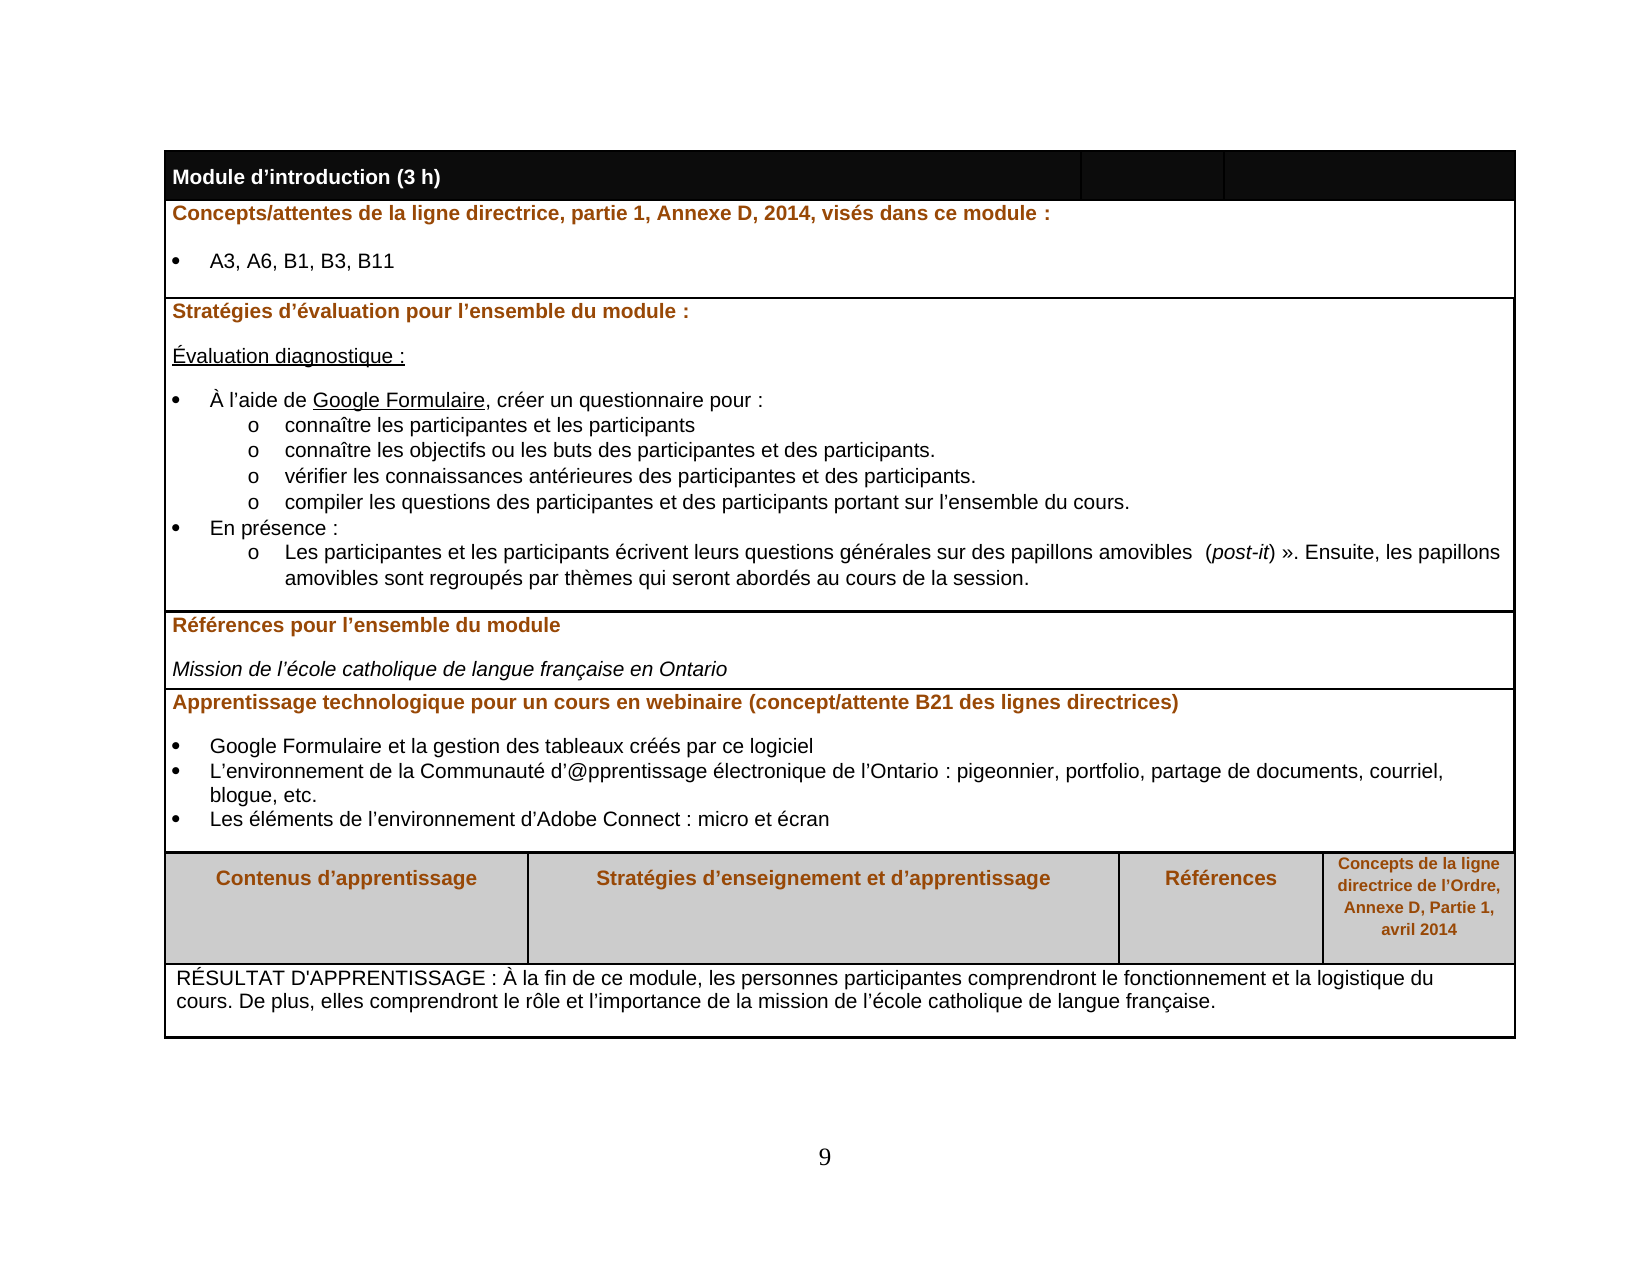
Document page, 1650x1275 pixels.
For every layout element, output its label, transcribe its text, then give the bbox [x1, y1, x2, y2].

table_header [1082, 152, 1223, 199]
table_cell Apprentissage technologique pour un cours en webinaire (concept/attente B21 des lignes directrices) Google Formulaire et la gestion des tableaux créés par ce logiciel L’environnement de la Communauté d’@pprentissage électronique de l’Ontario : pigeonnier, portfolio, partage de documents, courriel, blogue, etc. Les éléments de l’environnement d’Adobe Connect : micro et écran [166, 690, 1513, 851]
table_cell Références pour l’ensemble du module Mission de l’école catholique de langue française en Ontario [166, 613, 1513, 687]
table_cell Stratégies d’évaluation pour l’ensemble du module : Évaluation diagnostique : À l’aide de Google Formulaire, créer un questionnaire pour : connaître les participantes et les participants connaître les objectifs ou les buts des participantes et des participants. vérifier les connaissances antérieures des participantes et des participants. compiler les questions des participantes et des participants portant sur l’ensemble du cours. En présence : Les participantes et les participants écrivent leurs questions générales sur des papillons amovibles (post-it) ». Ensuite, les papillons amovibles sont regroupés par thèmes qui seront abordés au cours de la session. [166, 299, 1513, 610]
table_header Module d’introduction (3 h) [166, 152, 1080, 199]
table_cell Références [1120, 854, 1322, 963]
table_cell Contenus d’apprentissage [166, 854, 527, 963]
table_cell Stratégies d’enseignement et d’apprentissage [529, 854, 1118, 963]
table_cell Concepts/attentes de la ligne directrice, partie 1, Annexe D, 2014, visés dans ce module : A3, A6, B1, B3, B11 [166, 201, 1514, 297]
table_header [1225, 152, 1514, 199]
table_cell RÉSULTAT D'APPRENTISSAGE : À la fin de ce module, les personnes participantes comprendront le fonctionnement et la logistique du cours. De plus, elles comprendront le rôle et l’importance de la mission de l’école catholique de langue française. [166, 965, 1514, 1036]
table_cell Concepts de la ligne directrice de l’Ordre, Annexe D, Partie 1, avril 2014 [1324, 854, 1514, 963]
